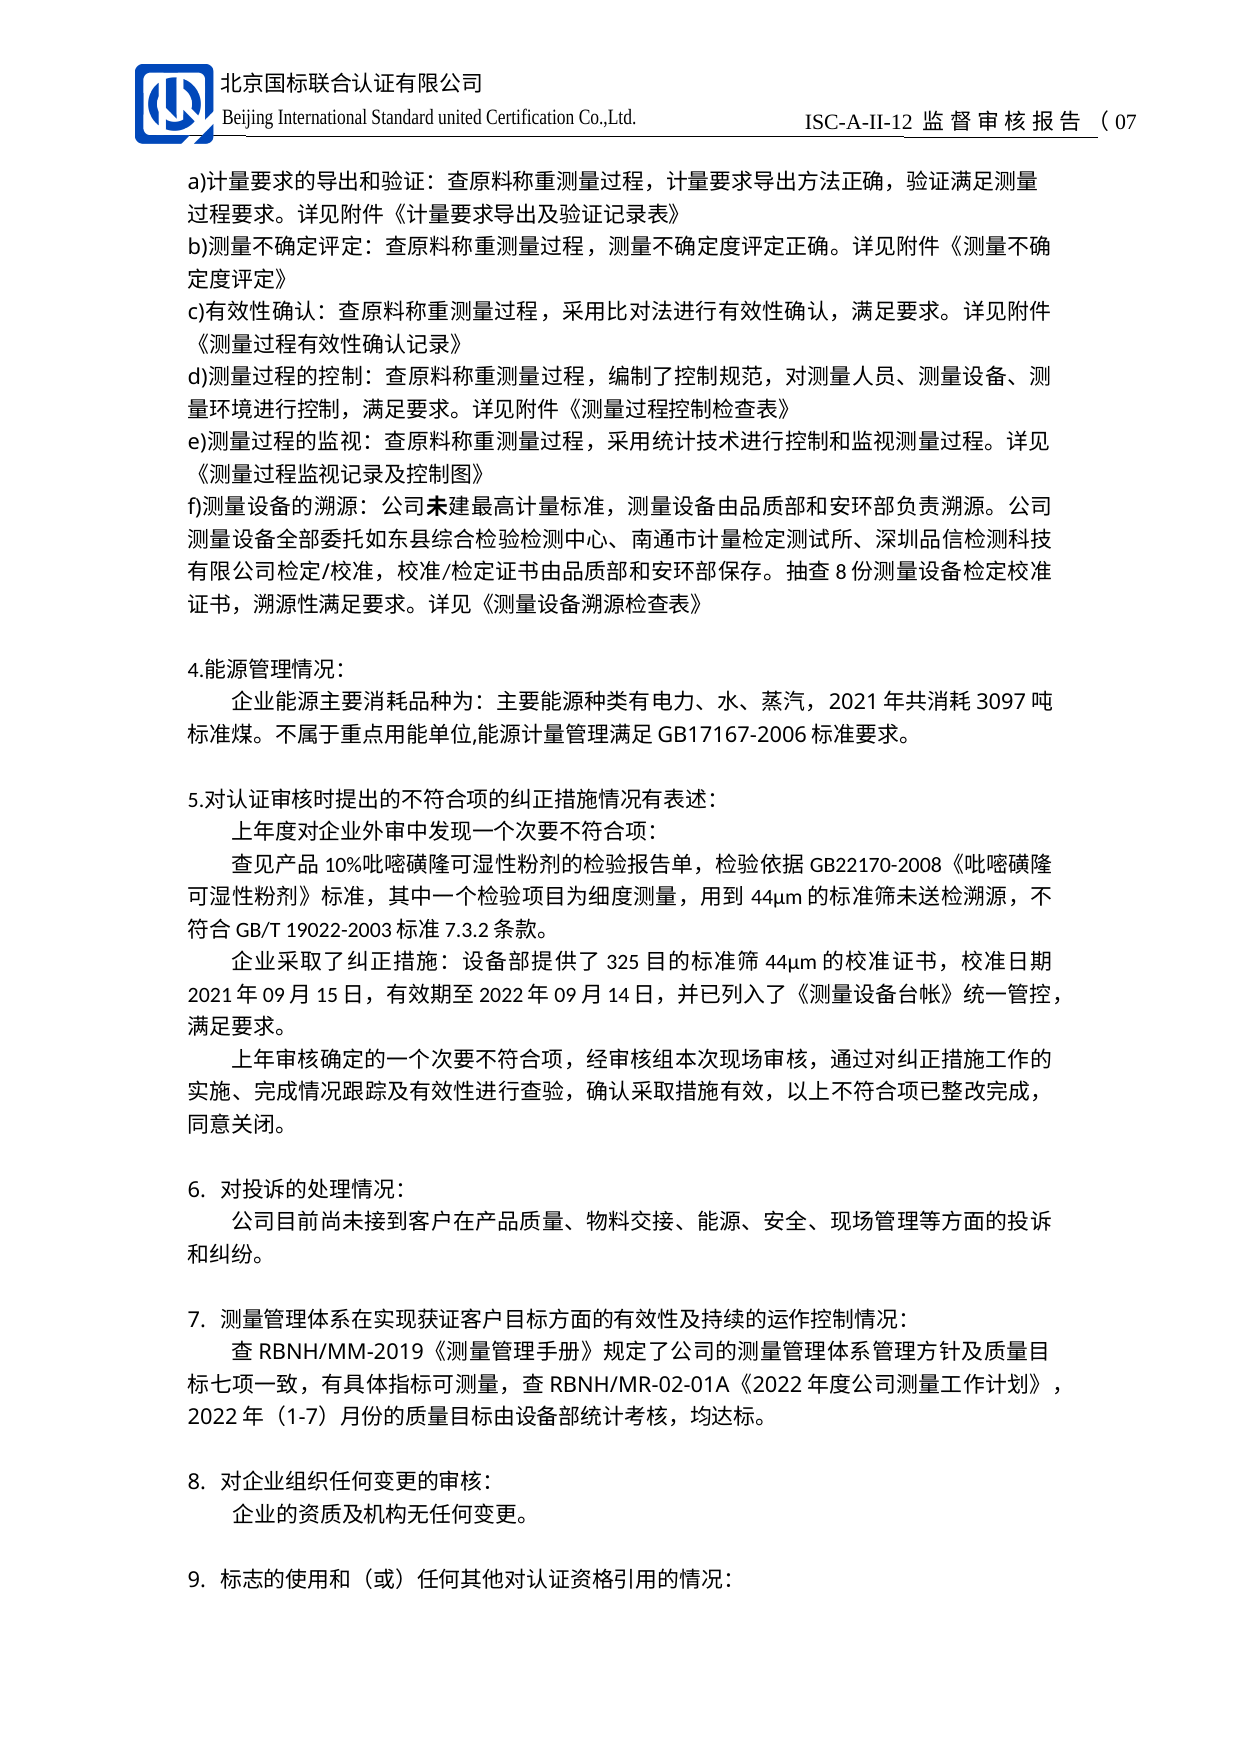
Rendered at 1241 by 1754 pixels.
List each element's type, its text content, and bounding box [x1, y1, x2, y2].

list 测量管理体系在实现获证客户目标方面的有效性及持续的运作控制情况： [187, 1301, 1053, 1334]
text 4.能源管理情况： [187, 651, 1053, 684]
list 标志的使用和（或）任何其他对认证资格引用的情况： [187, 1561, 1053, 1594]
text 公司目前尚未接到客户在产品质量、物料交接、能源、安全、现场管理等方面的投诉和纠纷。 [187, 1204, 1053, 1269]
list 对企业组织任何变更的审核： [187, 1464, 1053, 1496]
text c)有效性确认：查原料称重测量过程，采用比对法进行有效性确认，满足要求。详见附件《测量过程有效性确认记录》 [187, 294, 1053, 359]
text f)测量设备的溯源：公司未建最高计量标准，测量设备由品质部和安环部负责溯源。公司测量设备全部委托如东县综合检验检测中心、南通市计量检定测试所、深圳品信检测科技有限公司检定/校准，校准/检定证书由品质部和安环部保存。抽查8份测量设备检定校准证书，溯源性满足要求。详见《测量设备溯源检查表》 [187, 489, 1053, 619]
text 查见产品10%吡嘧磺隆可湿性粉剂的检验报告单，检验依据GB22170-2008《吡嘧磺隆可湿性粉剂》标准，其中一个检验项目为细度测量，用到44µm的标准筛未送检溯源，不符合GB/T 19022-2003标准7.3.2条款。 [187, 846, 1053, 944]
text 5.对认证审核时提出的不符合项的纠正措施情况有表述： [187, 781, 1053, 814]
text 查RBNH/MM-2019《测量管理手册》规定了公司的测量管理体系管理方针及质量目标七项一致，有具体指标可测量，查RBNH/MR-02-01A《2022年度公司测量工作计划》，2022年（1-7）月份的质量目标由设备部统计考核，均达标。 [187, 1334, 1053, 1431]
text 上年审核确定的一个次要不符合项，经审核组本次现场审核，通过对纠正措施工作的实施、完成情况跟踪及有效性进行查验，确认采取措施有效，以上不符合项已整改完成，同意关闭。 [187, 1041, 1053, 1139]
text 企业采取了纠正措施：设备部提供了325目的标准筛44µm的校准证书，校准日期2021年09月15日，有效期至2022年09月14日，并已列入了《测量设备台帐》统一管控，满足要求。 [187, 944, 1053, 1041]
text 企业能源主要消耗品种为：主要能源种类有电力、水、蒸汽，2021年共消耗3097吨标准煤。不属于重点用能单位,能源计量管理满足GB17167-2006标准要求。 [187, 684, 1053, 749]
text 企业的资质及机构无任何变更。 [187, 1496, 1053, 1529]
list 对投诉的处理情况： [187, 1171, 1053, 1204]
text e)测量过程的监视：查原料称重测量过程，采用统计技术进行控制和监视测量过程。详见《测量过程监视记录及控制图》 [187, 424, 1053, 489]
text 上年度对企业外审中发现一个次要不符合项： [187, 814, 1053, 846]
text b)测量不确定评定：查原料称重测量过程，测量不确定度评定正确。详见附件《测量不确定度评定》 [187, 229, 1053, 294]
text d)测量过程的控制：查原料称重测量过程，编制了控制规范，对测量人员、测量设备、测量环境进行控制，满足要求。详见附件《测量过程控制检查表》 [187, 359, 1053, 424]
text a)计量要求的导出和验证：查原料称重测量过程，计量要求导出方法正确，验证满足测量过程要求。详见附件《计量要求导出及验证记录表》 [187, 164, 1053, 229]
picture [135, 64, 214, 144]
